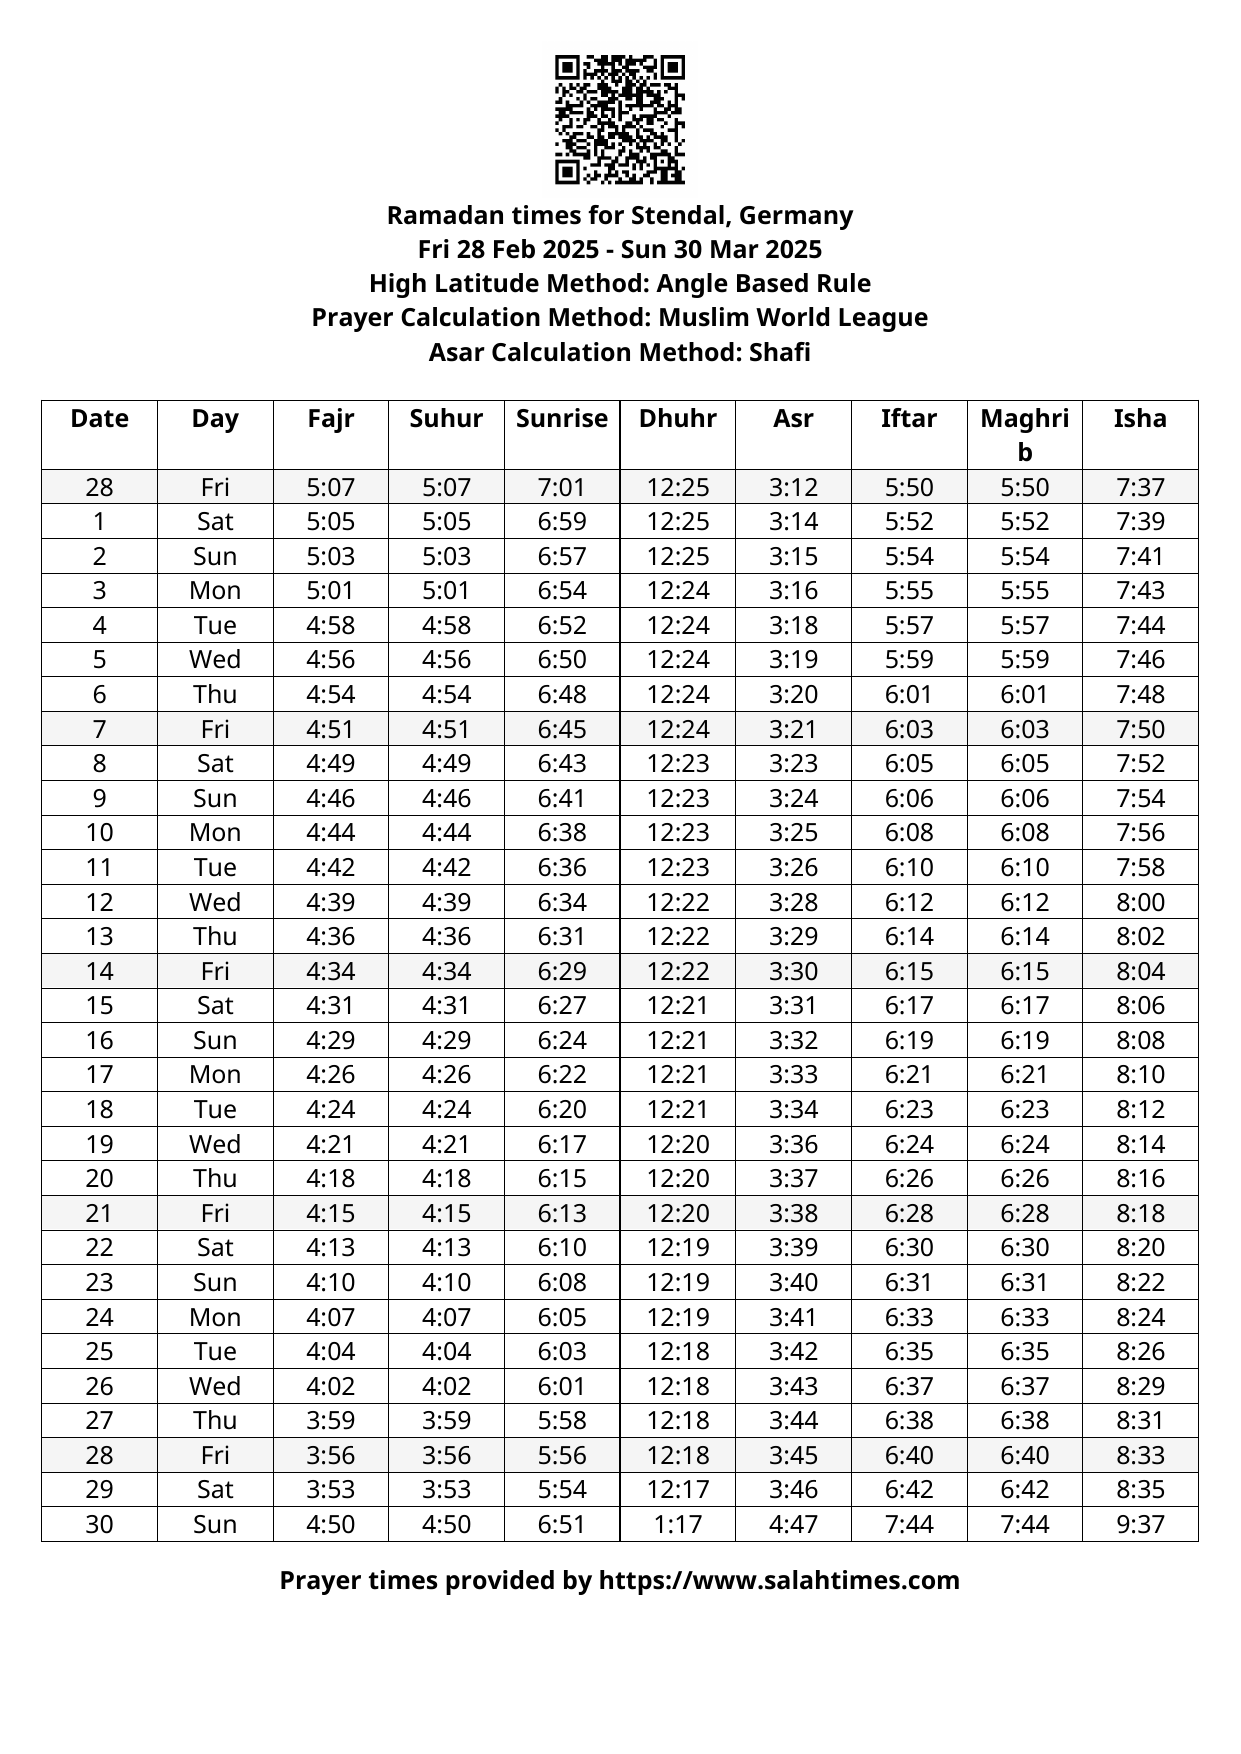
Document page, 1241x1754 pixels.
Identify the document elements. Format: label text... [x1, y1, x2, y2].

table_cell 4:02 [389, 1369, 504, 1402]
table_cell 5:50 [968, 470, 1082, 503]
table_cell 5:07 [274, 470, 388, 503]
table_cell 4:42 [389, 850, 504, 884]
table_cell 3:44 [736, 1404, 851, 1437]
table_cell 5:54 [852, 539, 967, 572]
table_cell 6:27 [505, 989, 619, 1022]
table_cell 4:39 [389, 885, 504, 918]
table_cell 4:26 [389, 1058, 504, 1091]
table_cell 3:18 [736, 608, 851, 642]
text High Latitude Method: Angle Based Rule [42, 266, 1198, 300]
table_header Isha [1083, 401, 1198, 469]
table_cell 3:56 [389, 1438, 504, 1472]
table_cell 3:56 [274, 1438, 388, 1472]
table_header Dhuhr [621, 401, 735, 469]
table_cell 6:30 [852, 1231, 967, 1264]
table_cell Fri [158, 712, 273, 745]
table_cell Thu [158, 919, 273, 953]
table_cell 4:42 [274, 850, 388, 884]
table_cell 3:32 [736, 1023, 851, 1057]
text Fri 28 Feb 2025 - Sun 30 Mar 2025 [42, 232, 1198, 266]
table_cell 4:29 [274, 1023, 388, 1057]
table_cell 3:19 [736, 643, 851, 676]
table_cell 6:10 [505, 1231, 619, 1264]
table_cell 4:24 [274, 1092, 388, 1126]
table_cell 29 [42, 1473, 157, 1506]
table_cell 12:22 [621, 885, 735, 918]
table_cell 20 [42, 1161, 157, 1195]
table_cell 6:52 [505, 608, 619, 642]
table_cell 3:43 [736, 1369, 851, 1402]
table_cell Sat [158, 1231, 273, 1264]
table_cell 8 [42, 746, 157, 780]
table_cell 12:23 [621, 746, 735, 780]
table_cell 6:38 [505, 816, 619, 849]
table_cell 9:37 [1083, 1507, 1198, 1541]
table_cell Thu [158, 1161, 273, 1195]
table_cell 6:51 [505, 1507, 619, 1541]
table_cell Fri [158, 470, 273, 503]
table_cell 6:15 [968, 954, 1082, 987]
table_cell 6:22 [505, 1058, 619, 1091]
table_cell 6:23 [968, 1092, 1082, 1126]
table_cell 5:57 [968, 608, 1082, 642]
table_header Sunrise [505, 401, 619, 469]
table_header Maghrib [968, 401, 1082, 469]
table_cell 5 [42, 643, 157, 676]
table_cell 19 [42, 1127, 157, 1160]
table_cell 6:24 [968, 1127, 1082, 1160]
table_cell 6:06 [852, 781, 967, 814]
table_cell 3:46 [736, 1473, 851, 1506]
table_cell 6:19 [852, 1023, 967, 1057]
table_cell 4:13 [389, 1231, 504, 1264]
table_cell 6 [42, 677, 157, 711]
table_cell 2 [42, 539, 157, 572]
table_cell 6:03 [505, 1334, 619, 1368]
table_cell 3:12 [736, 470, 851, 503]
table_cell 26 [42, 1369, 157, 1402]
table_cell 6:10 [968, 850, 1082, 884]
table_cell Sun [158, 1265, 273, 1299]
table_cell 4:47 [736, 1507, 851, 1541]
table_cell 6:03 [968, 712, 1082, 745]
table_cell 6:21 [852, 1058, 967, 1091]
table_cell 6:54 [505, 574, 619, 607]
table_cell 4:36 [389, 919, 504, 953]
table_cell 5:54 [505, 1473, 619, 1506]
table_cell 6:28 [852, 1196, 967, 1229]
table_cell 3:45 [736, 1438, 851, 1472]
table_cell 12:21 [621, 989, 735, 1022]
table_cell 6:14 [852, 919, 967, 953]
table_cell 12:18 [621, 1369, 735, 1402]
table_cell 4:58 [389, 608, 504, 642]
table_cell 4:39 [274, 885, 388, 918]
table_cell Mon [158, 816, 273, 849]
table_cell 6:19 [968, 1023, 1082, 1057]
table_cell 4:49 [389, 746, 504, 780]
table_cell 12:21 [621, 1058, 735, 1091]
table_cell 5:50 [852, 470, 967, 503]
table_cell 5:05 [389, 504, 504, 538]
table_cell Mon [158, 574, 273, 607]
table_cell 6:05 [852, 746, 967, 780]
table_cell 6:05 [505, 1300, 619, 1333]
table_cell 3:31 [736, 989, 851, 1022]
table_cell 4:50 [274, 1507, 388, 1541]
table_cell 4:07 [389, 1300, 504, 1333]
table_cell 12:19 [621, 1300, 735, 1333]
table_cell 4:51 [389, 712, 504, 745]
table_cell 7:48 [1083, 677, 1198, 711]
table_cell 6:34 [505, 885, 619, 918]
table_cell 4:02 [274, 1369, 388, 1402]
text Ramadan times for Stendal, Germany [42, 198, 1198, 232]
table_cell 6:38 [852, 1404, 967, 1437]
table_cell 12:19 [621, 1231, 735, 1264]
table_cell 7:44 [852, 1507, 967, 1541]
table_cell 6:33 [852, 1300, 967, 1333]
table_cell 28 [42, 1438, 157, 1472]
table_cell 5:01 [389, 574, 504, 607]
table_cell 4:54 [274, 677, 388, 711]
table_cell 7:52 [1083, 746, 1198, 780]
table_cell 6:41 [505, 781, 619, 814]
table_cell 23 [42, 1265, 157, 1299]
table_cell 3:42 [736, 1334, 851, 1368]
table_cell 6:37 [968, 1369, 1082, 1402]
table_cell 8:12 [1083, 1092, 1198, 1126]
table_cell 4:56 [274, 643, 388, 676]
table_cell 6:12 [968, 885, 1082, 918]
table_cell Wed [158, 1369, 273, 1402]
table_header Day [158, 401, 273, 469]
table_cell 6:01 [505, 1369, 619, 1402]
table_cell 5:58 [505, 1404, 619, 1437]
table_cell 4:04 [389, 1334, 504, 1368]
table_cell 4:34 [389, 954, 504, 987]
table_cell 3:34 [736, 1092, 851, 1126]
table_cell 3:24 [736, 781, 851, 814]
table_header Date [42, 401, 157, 469]
table_cell 3:37 [736, 1161, 851, 1195]
table_cell 6:05 [968, 746, 1082, 780]
table_cell 5:07 [389, 470, 504, 503]
table_cell 6:15 [852, 954, 967, 987]
table_cell Sun [158, 781, 273, 814]
table_cell 12:23 [621, 781, 735, 814]
table_cell 6:17 [968, 989, 1082, 1022]
table_header Iftar [852, 401, 967, 469]
table_cell 8:18 [1083, 1196, 1198, 1229]
table_cell 3:14 [736, 504, 851, 538]
table_cell 12:24 [621, 643, 735, 676]
table_cell 7:44 [968, 1507, 1082, 1541]
table_cell 6:23 [852, 1092, 967, 1126]
table_cell 6:31 [505, 919, 619, 953]
table_cell 4:15 [274, 1196, 388, 1229]
table_cell 12:17 [621, 1473, 735, 1506]
table_cell 4:44 [274, 816, 388, 849]
table_cell 3:59 [274, 1404, 388, 1437]
table_cell 6:50 [505, 643, 619, 676]
table_cell 12:21 [621, 1023, 735, 1057]
table_cell 3:25 [736, 816, 851, 849]
table_cell 6:33 [968, 1300, 1082, 1333]
table_cell 6:01 [852, 677, 967, 711]
table_cell 12:18 [621, 1334, 735, 1368]
table_cell 11 [42, 850, 157, 884]
table_cell 6:26 [852, 1161, 967, 1195]
table_cell 3 [42, 574, 157, 607]
table_cell 8:10 [1083, 1058, 1198, 1091]
table_cell 6:08 [505, 1265, 619, 1299]
table_cell 7:44 [1083, 608, 1198, 642]
table_cell 8:14 [1083, 1127, 1198, 1160]
table_cell 6:31 [852, 1265, 967, 1299]
table_cell 12:24 [621, 677, 735, 711]
table_cell 3:21 [736, 712, 851, 745]
table_cell 5:56 [505, 1438, 619, 1472]
table_cell 6:13 [505, 1196, 619, 1229]
table_cell 5:52 [852, 504, 967, 538]
table_cell Mon [158, 1300, 273, 1333]
table_cell 22 [42, 1231, 157, 1264]
table_cell 6:08 [852, 816, 967, 849]
table_cell 6:36 [505, 850, 619, 884]
picture [542, 41, 699, 198]
table_cell 1 [42, 504, 157, 538]
table_cell 4:10 [274, 1265, 388, 1299]
table_cell 6:35 [852, 1334, 967, 1368]
table_cell 6:17 [852, 989, 967, 1022]
table_cell 4:07 [274, 1300, 388, 1333]
table_cell 7:01 [505, 470, 619, 503]
table_cell 4:36 [274, 919, 388, 953]
table_cell Fri [158, 1438, 273, 1472]
table_cell 6:03 [852, 712, 967, 745]
table_cell 6:43 [505, 746, 619, 780]
table_cell Tue [158, 608, 273, 642]
table_cell 7:46 [1083, 643, 1198, 676]
table_cell Tue [158, 850, 273, 884]
table_cell 8:29 [1083, 1369, 1198, 1402]
table_cell 6:14 [968, 919, 1082, 953]
table_cell 12:24 [621, 574, 735, 607]
table_cell Tue [158, 1092, 273, 1126]
table_cell 18 [42, 1092, 157, 1126]
table_cell 3:30 [736, 954, 851, 987]
table_cell 3:41 [736, 1300, 851, 1333]
table_cell 3:53 [389, 1473, 504, 1506]
table_cell 4:13 [274, 1231, 388, 1264]
table_cell 4:18 [274, 1161, 388, 1195]
table_cell Mon [158, 1058, 273, 1091]
table_cell 8:02 [1083, 919, 1198, 953]
table_cell 4:26 [274, 1058, 388, 1091]
table_cell 3:26 [736, 850, 851, 884]
table_cell Fri [158, 954, 273, 987]
table_cell 4:50 [389, 1507, 504, 1541]
table_cell 5:01 [274, 574, 388, 607]
table_cell 6:48 [505, 677, 619, 711]
table_cell 12:23 [621, 816, 735, 849]
table_cell 9 [42, 781, 157, 814]
table_cell 4:21 [389, 1127, 504, 1160]
table_cell 6:20 [505, 1092, 619, 1126]
table_cell 6:12 [852, 885, 967, 918]
table_cell 3:29 [736, 919, 851, 953]
table_cell 30 [42, 1507, 157, 1541]
table_cell 12:25 [621, 504, 735, 538]
table_cell 6:59 [505, 504, 619, 538]
table_cell 4:46 [389, 781, 504, 814]
table_cell 4:29 [389, 1023, 504, 1057]
table_cell 3:23 [736, 746, 851, 780]
table_cell 4:49 [274, 746, 388, 780]
table_cell 12:23 [621, 850, 735, 884]
table_cell 6:28 [968, 1196, 1082, 1229]
table_cell 7:39 [1083, 504, 1198, 538]
table_cell 7 [42, 712, 157, 745]
table_cell 6:42 [852, 1473, 967, 1506]
table_cell 12:20 [621, 1161, 735, 1195]
table_cell 8:22 [1083, 1265, 1198, 1299]
table_cell 4:31 [274, 989, 388, 1022]
table_cell 5:03 [274, 539, 388, 572]
table_cell 6:38 [968, 1404, 1082, 1437]
table_cell 3:38 [736, 1196, 851, 1229]
table_cell 6:15 [505, 1161, 619, 1195]
table_cell 3:33 [736, 1058, 851, 1091]
table_cell 4:46 [274, 781, 388, 814]
table_cell 3:20 [736, 677, 851, 711]
table_cell Tue [158, 1334, 273, 1368]
table_header Suhur [389, 401, 504, 469]
table_cell 25 [42, 1334, 157, 1368]
table_cell 7:37 [1083, 470, 1198, 503]
table_cell 4:24 [389, 1092, 504, 1126]
table_cell 4:58 [274, 608, 388, 642]
table_cell 14 [42, 954, 157, 987]
table_cell 4:31 [389, 989, 504, 1022]
table_cell 6:08 [968, 816, 1082, 849]
table_cell 4:21 [274, 1127, 388, 1160]
table_cell 6:37 [852, 1369, 967, 1402]
table_cell 3:39 [736, 1231, 851, 1264]
table_cell 6:29 [505, 954, 619, 987]
table_cell 6:10 [852, 850, 967, 884]
table_cell 8:08 [1083, 1023, 1198, 1057]
table_cell 8:24 [1083, 1300, 1198, 1333]
table_cell Sat [158, 504, 273, 538]
table_cell 4:10 [389, 1265, 504, 1299]
table_cell 5:59 [968, 643, 1082, 676]
table_cell 5:55 [852, 574, 967, 607]
table_cell 15 [42, 989, 157, 1022]
table_cell 4:18 [389, 1161, 504, 1195]
table_cell 12:25 [621, 470, 735, 503]
text Prayer Calculation Method: Muslim World League [42, 300, 1198, 334]
table_cell 4:54 [389, 677, 504, 711]
table_cell 8:26 [1083, 1334, 1198, 1368]
table_cell 8:04 [1083, 954, 1198, 987]
table_cell 27 [42, 1404, 157, 1437]
table_cell 6:57 [505, 539, 619, 572]
table_cell 6:17 [505, 1127, 619, 1160]
table_cell 4:51 [274, 712, 388, 745]
table_cell Sun [158, 1023, 273, 1057]
table_cell 5:57 [852, 608, 967, 642]
table_cell 5:54 [968, 539, 1082, 572]
table_cell 12:18 [621, 1438, 735, 1472]
table_cell 4:04 [274, 1334, 388, 1368]
table_cell 7:58 [1083, 850, 1198, 884]
table_cell 12:20 [621, 1196, 735, 1229]
table_cell 7:56 [1083, 816, 1198, 849]
table_cell 3:36 [736, 1127, 851, 1160]
table_cell 3:28 [736, 885, 851, 918]
table_cell 4:34 [274, 954, 388, 987]
table_cell 1:17 [621, 1507, 735, 1541]
table_cell 10 [42, 816, 157, 849]
table_cell 13 [42, 919, 157, 953]
table_cell 6:24 [852, 1127, 967, 1160]
table_cell 12:21 [621, 1092, 735, 1126]
table_cell 12 [42, 885, 157, 918]
table_cell 4:56 [389, 643, 504, 676]
table_cell 17 [42, 1058, 157, 1091]
table_cell 12:19 [621, 1265, 735, 1299]
table_cell 5:52 [968, 504, 1082, 538]
table_cell 4:15 [389, 1196, 504, 1229]
table_cell 6:24 [505, 1023, 619, 1057]
table_cell Sat [158, 989, 273, 1022]
table_cell 8:31 [1083, 1404, 1198, 1437]
table_cell 5:59 [852, 643, 967, 676]
table_cell 5:05 [274, 504, 388, 538]
table_cell 8:06 [1083, 989, 1198, 1022]
table_cell Wed [158, 1127, 273, 1160]
table_cell 5:03 [389, 539, 504, 572]
table_cell 7:41 [1083, 539, 1198, 572]
table_cell 12:20 [621, 1127, 735, 1160]
table_cell Wed [158, 643, 273, 676]
table_cell 7:54 [1083, 781, 1198, 814]
table_header Fajr [274, 401, 388, 469]
table_cell 6:06 [968, 781, 1082, 814]
table_cell 12:24 [621, 608, 735, 642]
table_cell Wed [158, 885, 273, 918]
table_cell 4:44 [389, 816, 504, 849]
table_cell 7:43 [1083, 574, 1198, 607]
table_cell Sun [158, 1507, 273, 1541]
table_cell 6:35 [968, 1334, 1082, 1368]
table_cell 8:35 [1083, 1473, 1198, 1506]
table_cell 12:25 [621, 539, 735, 572]
table_cell 6:30 [968, 1231, 1082, 1264]
table_cell 8:33 [1083, 1438, 1198, 1472]
text Asar Calculation Method: Shafi [42, 334, 1198, 368]
table_cell 12:22 [621, 954, 735, 987]
table_cell 21 [42, 1196, 157, 1229]
table_cell 6:01 [968, 677, 1082, 711]
table_cell 8:00 [1083, 885, 1198, 918]
table_cell 6:40 [852, 1438, 967, 1472]
table_cell 3:59 [389, 1404, 504, 1437]
table_cell 6:40 [968, 1438, 1082, 1472]
table_cell 12:18 [621, 1404, 735, 1437]
table_cell 3:40 [736, 1265, 851, 1299]
table_cell Sun [158, 539, 273, 572]
table_cell 5:55 [968, 574, 1082, 607]
table_cell 4 [42, 608, 157, 642]
table_cell Sat [158, 1473, 273, 1506]
table_cell Thu [158, 1404, 273, 1437]
table_cell 6:26 [968, 1161, 1082, 1195]
table_cell 6:31 [968, 1265, 1082, 1299]
table_cell Sat [158, 746, 273, 780]
table_cell 24 [42, 1300, 157, 1333]
table_cell Thu [158, 677, 273, 711]
table_cell 12:24 [621, 712, 735, 745]
table_cell 7:50 [1083, 712, 1198, 745]
table_cell 28 [42, 470, 157, 503]
table_cell 8:20 [1083, 1231, 1198, 1264]
table_cell 8:16 [1083, 1161, 1198, 1195]
table_cell Fri [158, 1196, 273, 1229]
table_cell 6:21 [968, 1058, 1082, 1091]
table_cell 3:16 [736, 574, 851, 607]
table_cell 6:45 [505, 712, 619, 745]
table_cell 3:15 [736, 539, 851, 572]
table_header Asr [736, 401, 851, 469]
table_cell 12:22 [621, 919, 735, 953]
table_cell 16 [42, 1023, 157, 1057]
table_cell 3:53 [274, 1473, 388, 1506]
text Prayer times provided by https://www.salahtimes.com [42, 1563, 1198, 1597]
table_cell 6:42 [968, 1473, 1082, 1506]
